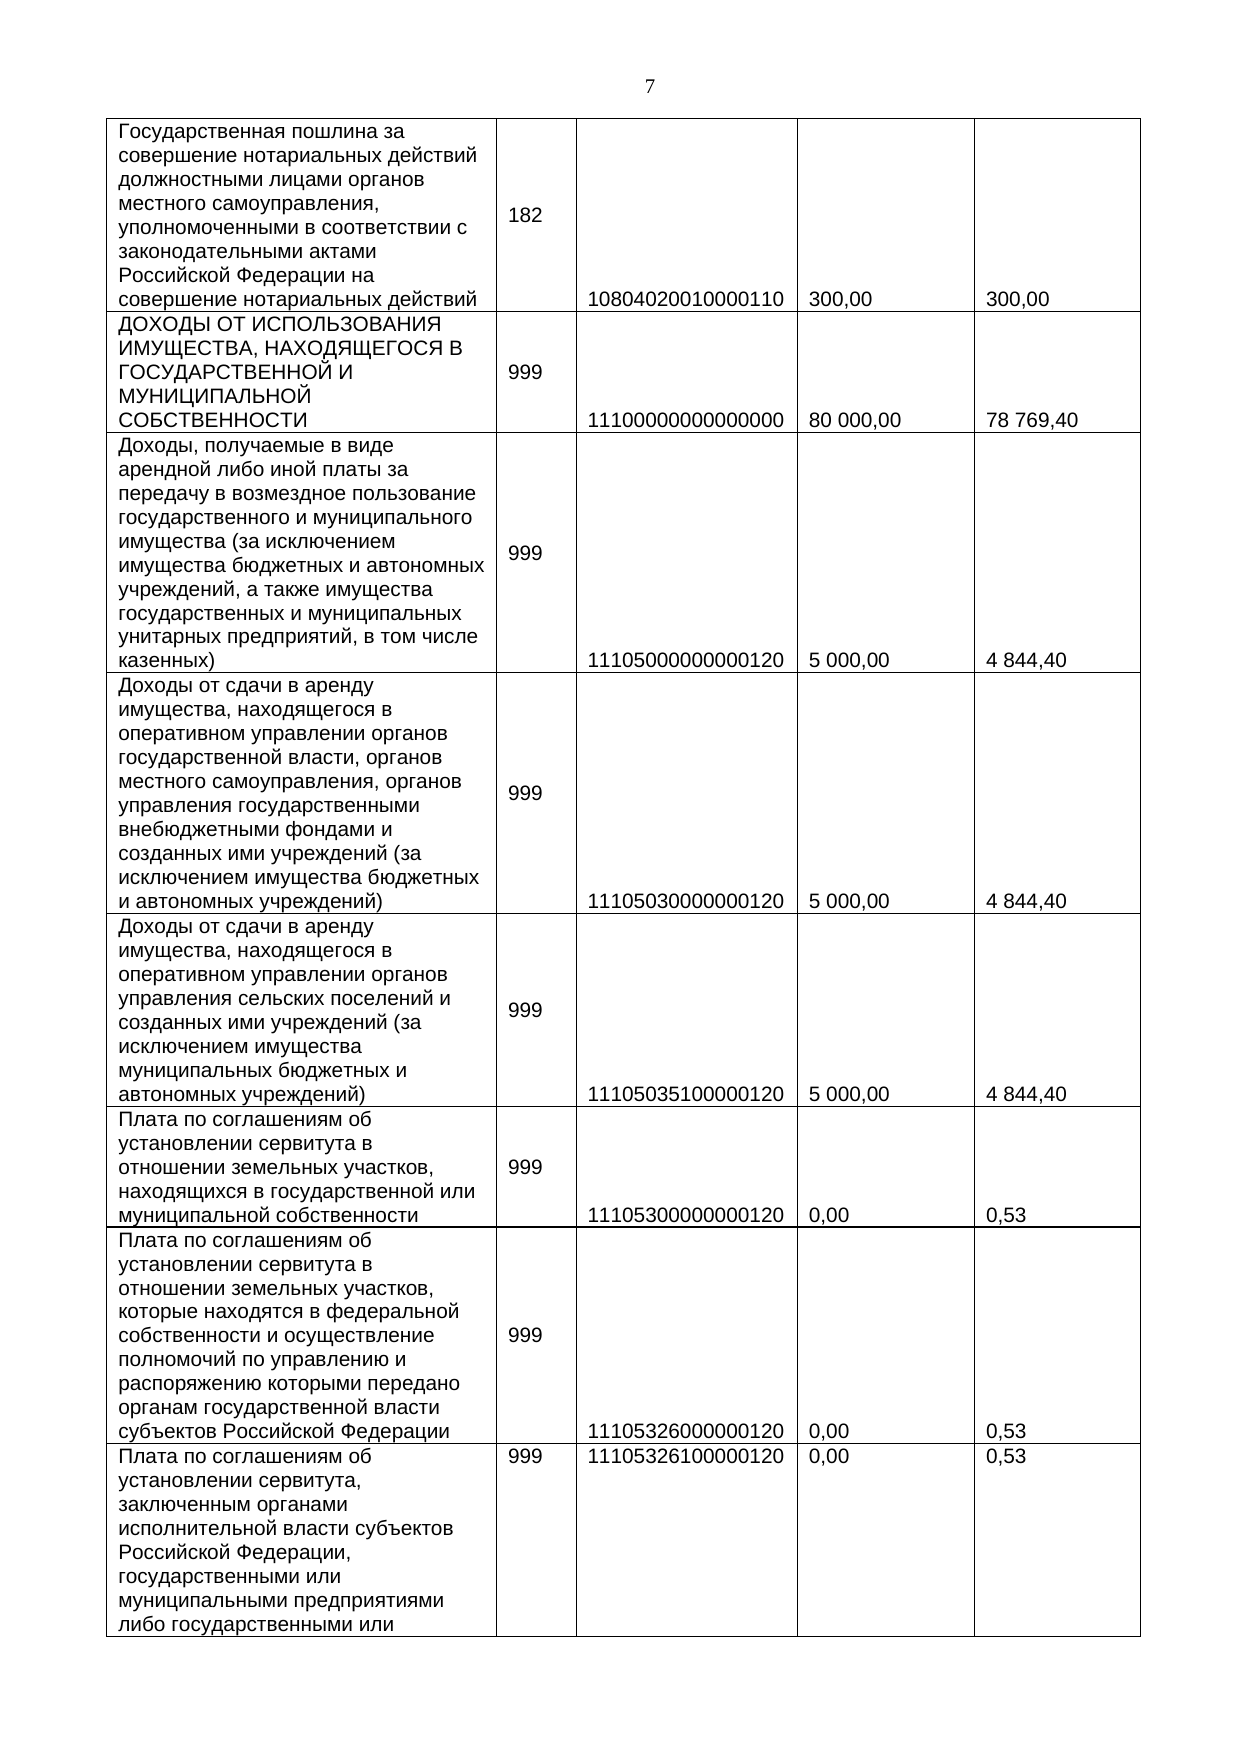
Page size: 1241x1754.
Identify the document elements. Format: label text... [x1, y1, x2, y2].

table_cell Плата по соглашениям об установлении сервитута в отношении земельных участков, которые находятся в федеральной собственности и осуществление полномочий по управлению и распоряжению которыми передано органам государственной власти субъектов Российской Федерации [107, 1228, 496, 1443]
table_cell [107, 1444, 496, 1636]
table_cell Доходы от сдачи в аренду имущества, находящегося в оперативном управлении органов государственной власти, органов местного самоуправления, органов управления государственными внебюджетными фондами и созданных ими учреждений (за исключением имущества бюджетных и автономных учреждений) [107, 673, 496, 913]
table_cell 4 844,40 [975, 914, 1140, 1106]
table_cell 182 [497, 119, 576, 311]
table_cell 78 769,40 [975, 312, 1140, 432]
table_cell 11105035100000120 [577, 914, 797, 1106]
table_cell 80 000,00 [798, 312, 974, 432]
table_cell 5 000,00 [798, 914, 974, 1106]
table_cell 11105300000000120 [577, 1107, 797, 1226]
table_cell 999 [497, 914, 576, 1106]
table_cell 999 [497, 673, 576, 913]
table_cell 11105000000000120 [577, 433, 797, 672]
table_cell 0,00 [798, 1107, 974, 1226]
table_cell 5 000,00 [798, 673, 974, 913]
table_cell 999 [497, 1107, 576, 1226]
table_cell 4 844,40 [975, 673, 1140, 913]
table_cell 999 [497, 433, 576, 672]
table_cell 5 000,00 [798, 433, 974, 672]
table_cell 0,53 [975, 1444, 1140, 1636]
table_cell 300,00 [975, 119, 1140, 311]
table_cell 999 [497, 1228, 576, 1443]
table_cell 999 [497, 1444, 576, 1636]
table_cell Плата по соглашениям об установлении сервитута в отношении земельных участков, находящихся в государственной или муниципальной собственности [107, 1107, 496, 1226]
table_cell 0,00 [798, 1228, 974, 1443]
table_cell Доходы, получаемые в виде арендной либо иной платы за передачу в возмездное пользование государственного и муниципального имущества (за исключением имущества бюджетных и автономных учреждений, а также имущества государственных и муниципальных унитарных предприятий, в том числе казенных) [107, 433, 496, 672]
table_cell 10804020010000110 [577, 119, 797, 311]
table_cell 11105030000000120 [577, 673, 797, 913]
table_cell 11105326100000120 [577, 1444, 797, 1636]
table_cell 0,53 [975, 1107, 1140, 1226]
table_cell 999 [497, 312, 576, 432]
table_cell ДОХОДЫ ОТ ИСПОЛЬЗОВАНИЯ ИМУЩЕСТВА, НАХОДЯЩЕГОСЯ В ГОСУДАРСТВЕННОЙ И МУНИЦИПАЛЬНОЙ СОБСТВЕННОСТИ [107, 312, 496, 432]
table_cell 300,00 [798, 119, 974, 311]
table_cell 0,00 [798, 1444, 974, 1636]
table_cell Доходы от сдачи в аренду имущества, находящегося в оперативном управлении органов управления сельских поселений и созданных ими учреждений (за исключением имущества муниципальных бюджетных и автономных учреждений) [107, 914, 496, 1106]
table_cell 0,53 [975, 1228, 1140, 1443]
table_cell Государственная пошлина за совершение нотариальных действий должностными лицами органов местного самоуправления, уполномоченными в соответствии с законодательными актами Российской Федерации на совершение нотариальных действий [107, 119, 496, 311]
table_cell 4 844,40 [975, 433, 1140, 672]
table_cell 11100000000000000 [577, 312, 797, 432]
table_cell 11105326000000120 [577, 1228, 797, 1443]
